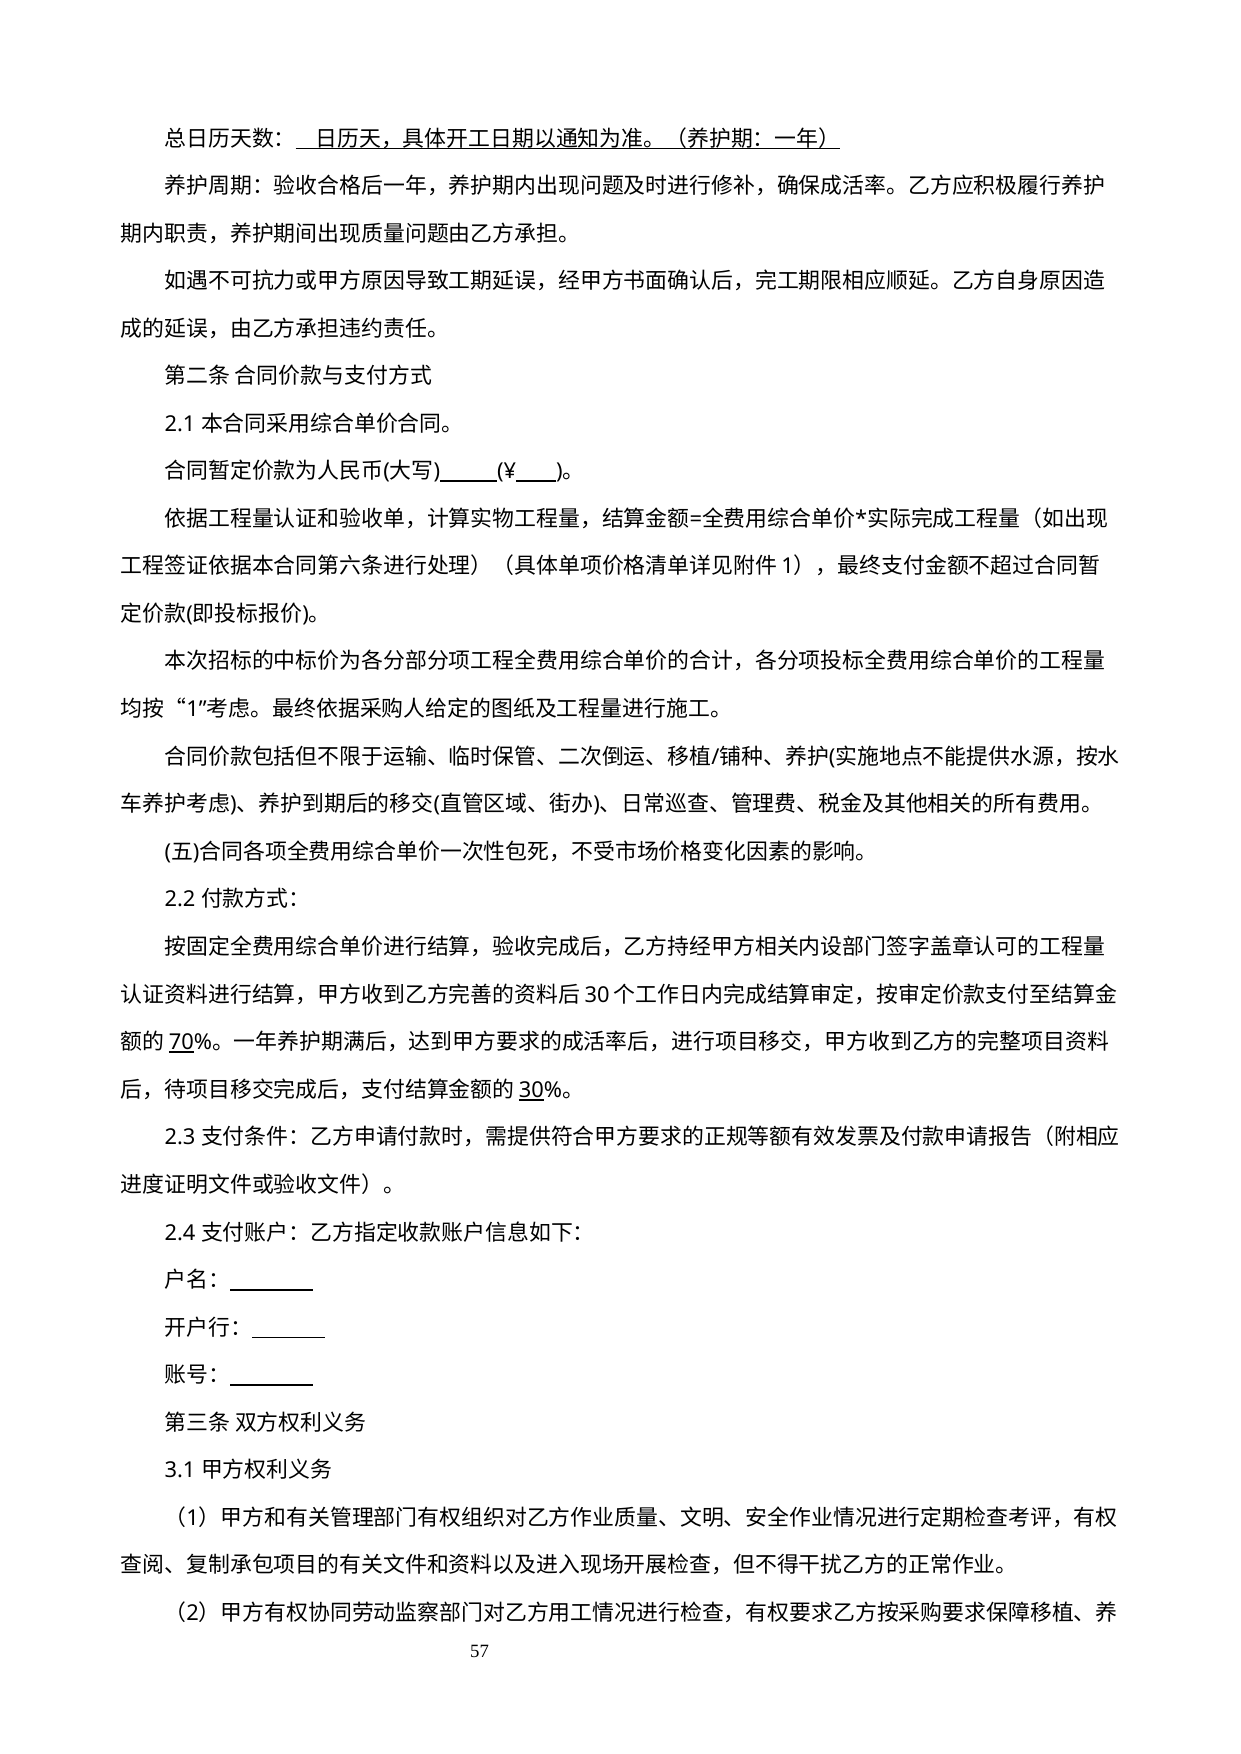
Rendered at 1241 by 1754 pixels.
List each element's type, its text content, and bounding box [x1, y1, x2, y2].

text 按固定全费用综合单价进行结算，验收完成后，乙方持经甲方相关内设部门签字盖章认可的工程量认证资料进行结算，甲方收到乙方完善的资料后30个工作日内完成结算审定，按审定价款支付至结算金额的70%。一年养护期满后，达到甲方要求的成活率后，进行项目移交，甲方收到乙方的完整项目资料后，待项目移交完成后，支付结算金额的30%。 [121, 929, 1120, 1103]
text 第三条 双方权利义务 [121, 1404, 1120, 1436]
text 第二条 合同价款与支付方式 [121, 358, 1120, 390]
text 2.4 支付账户：乙方指定收款账户信息如下： [121, 1214, 1120, 1246]
text 养护周期：验收合格后一年，养护期内出现问题及时进行修补，确保成活率。乙方应积极履行养护期内职责，养护期间出现质量问题由乙方承担。 [121, 168, 1120, 247]
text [121, 1595, 1120, 1627]
text 户名： [121, 1262, 1120, 1294]
text 2.1 本合同采用综合单价合同。 [121, 406, 1120, 437]
text 如遇不可抗力或甲方原因导致工期延误，经甲方书面确认后，完工期限相应顺延。乙方自身原因造成的延误，由乙方承担违约责任。 [121, 263, 1120, 342]
text (五)合同各项全费用综合单价一次性包死，不受市场价格变化因素的影响。 [121, 834, 1120, 866]
text （1）甲方和有关管理部门有权组织对乙方作业质量、文明、安全作业情况进行定期检查考评，有权查阅、复制承包项目的有关文件和资料以及进入现场开展检查，但不得干扰乙方的正常作业。 [121, 1500, 1120, 1579]
text 总日历天数： 日历天，具体开工日期以通知为准。（养护期：一年） [121, 121, 1120, 152]
text 账号： [121, 1357, 1120, 1389]
text 合同价款包括但不限于运输、临时保管、二次倒运、移植/铺种、养护(实施地点不能提供水源，按水车养护考虑)、养护到期后的移交(直管区域、街办)、日常巡查、管理费、税金及其他相关的所有费用。 [121, 739, 1120, 818]
text 依据工程量认证和验收单，计算实物工程量，结算金额=全费用综合单价*实际完成工程量（如出现工程签证依据本合同第六条进行处理）（具体单项价格清单详见附件1），最终支付金额不超过合同暂定价款(即投标报价)。 [121, 501, 1120, 628]
text 本次招标的中标价为各分部分项工程全费用综合单价的合计，各分项投标全费用综合单价的工程量均按“1”考虑。最终依据采购人给定的图纸及工程量进行施工。 [121, 643, 1120, 723]
text 开户行： [121, 1309, 1120, 1341]
text 3.1 甲方权利义务 [121, 1452, 1120, 1484]
text 2.2 付款方式： [121, 881, 1120, 913]
text 合同暂定价款为人民币(大写) (¥ )。 [121, 453, 1120, 485]
text 2.3 支付条件：乙方申请付款时，需提供符合甲方要求的正规等额有效发票及付款申请报告（附相应进度证明文件或验收文件）。 [121, 1119, 1120, 1199]
